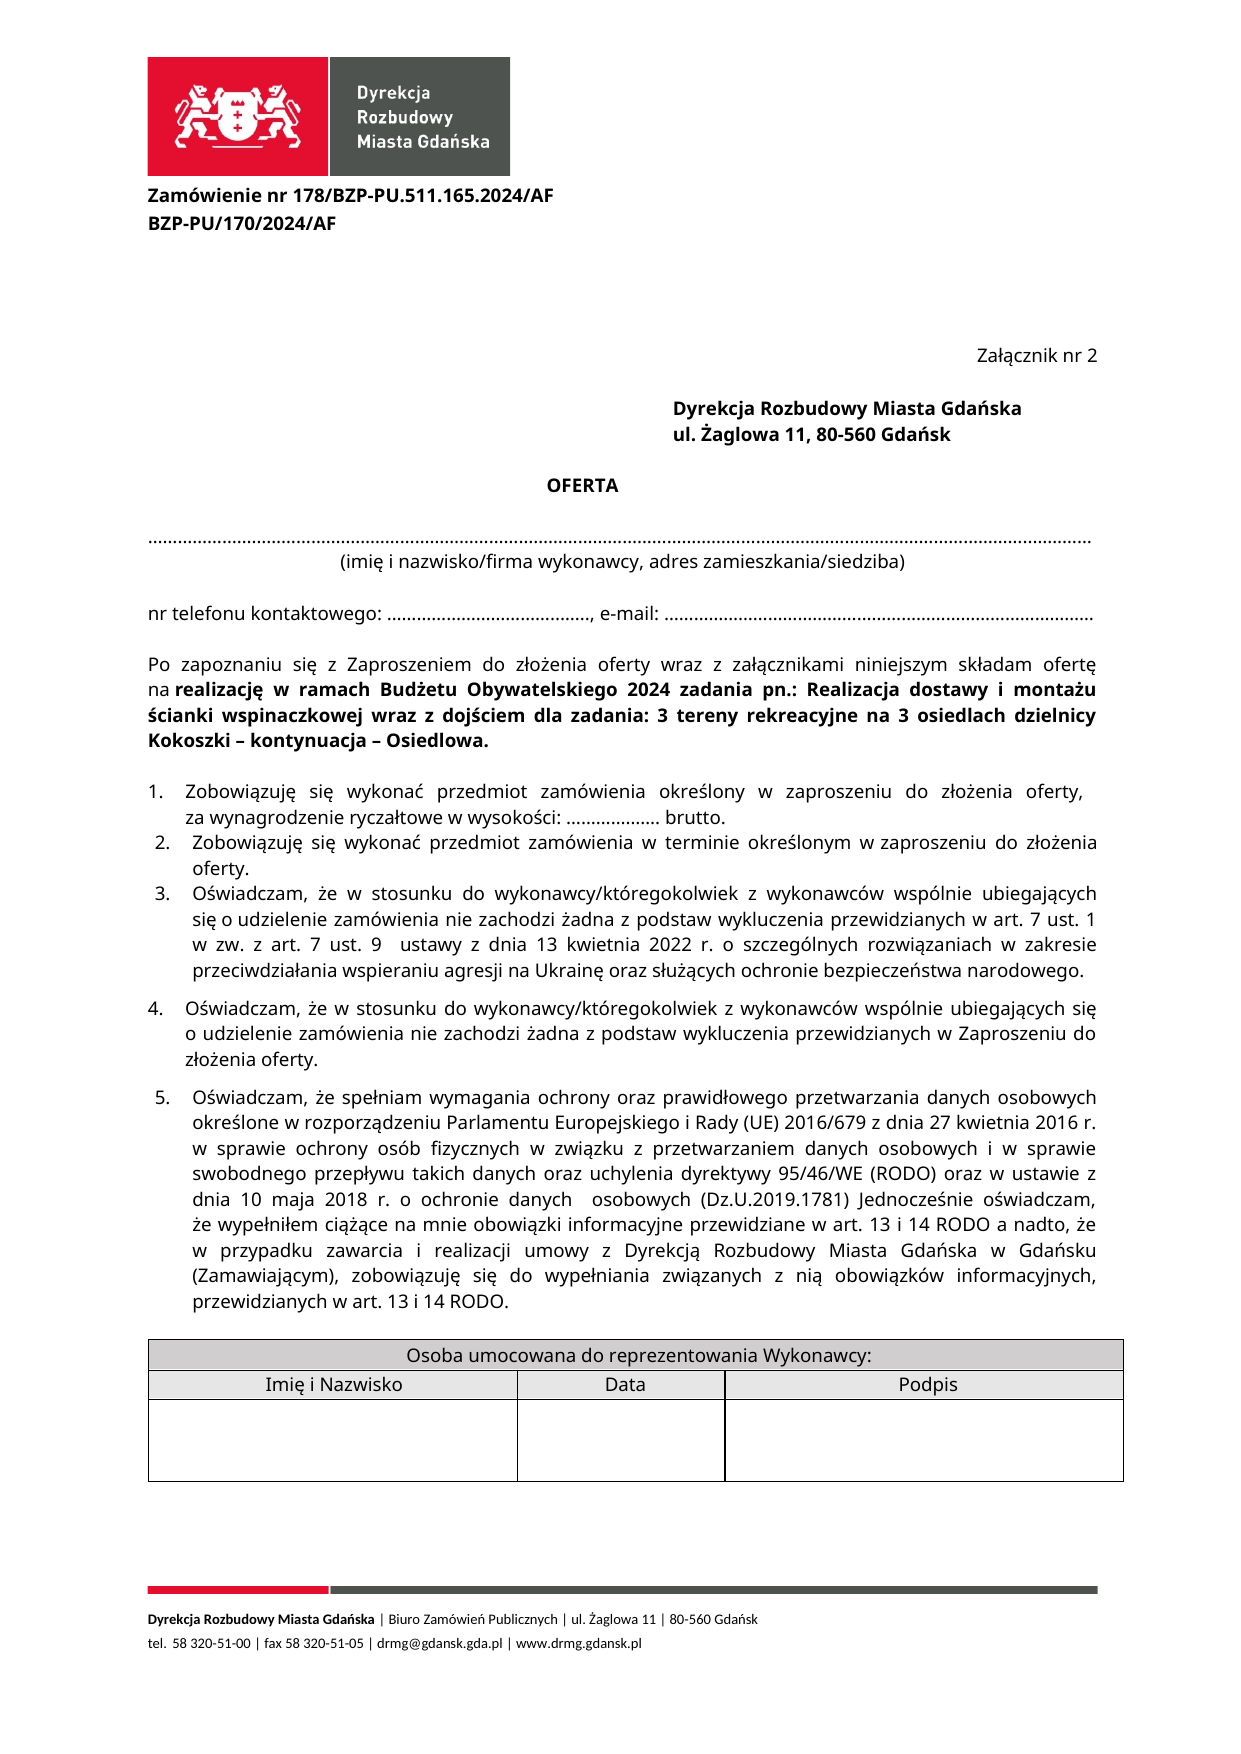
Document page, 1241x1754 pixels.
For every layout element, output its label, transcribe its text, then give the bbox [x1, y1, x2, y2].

text nr telefonu kontaktowego: ……………………………..…..., e-mail: …………………………………………………………………………… [148, 600, 1097, 625]
table_cell [518, 1400, 724, 1481]
list Zobowiązuję się wykonać przedmiot zamówienia określony w zaproszeniu do złożenia oferty, za wynagrodzenie ryczałtowe w wysokości: ………………. brutto. [148, 778, 1097, 829]
list Oświadczam, że spełniam wymagania ochrony oraz prawidłowego przetwarzania danych osobowych określone w rozporządzeniu Parlamentu Europejskiego i Rady (UE) 2016/679 z dnia 27 kwietnia 2016 r. w sprawie ochrony osób fizycznych w związku z przetwarzaniem danych osobowych i w sprawie swobodnego przepływu takich danych oraz uchylenia dyrektywy 95/46/WE (RODO) oraz w ustawie z dnia 10 maja 2018 r. o ochronie danych osobowych (Dz.U.2019.1781) Jednocześnie oświadczam, że wypełniłem ciążące na mnie obowiązki informacyjne przewidziane w art. 13 i 14 RODO a nadto, że w przypadku zawarcia i realizacji umowy z Dyrekcją Rozbudowy Miasta Gdańska w Gdańsku (Zamawiającym), zobowiązuję się do wypełniania związanych z nią obowiązków informacyjnych, przewidzianych w art. 13 i 14 RODO. [154, 1084, 1097, 1314]
list Oświadczam, że w stosunku do wykonawcy/któregokolwiek z wykonawców wspólnie ubiegających się o udzielenie zamówienia nie zachodzi żadna z podstaw wykluczenia przewidzianych w art. 7 ust. 1 w zw. z art. 7 ust. 9 ustawy z dnia 13 kwietnia 2022 r. o szczególnych rozwiązaniach w zakresie przeciwdziałania wspieraniu agresji na Ukrainę oraz służących ochronie bezpieczeństwa narodowego. [154, 881, 1097, 983]
picture [147, 57, 511, 176]
list Zobowiązuję się wykonać przedmiot zamówienia w terminie określonym w zaproszeniu do złożenia oferty. [154, 829, 1097, 881]
table_cell [726, 1400, 1123, 1481]
picture [147, 1586, 1098, 1594]
text Dyrekcja Rozbudowy Miasta Gdańska [650, 396, 1097, 421]
table_cell Data [518, 1371, 724, 1398]
table_cell [149, 1400, 517, 1481]
text Po zapoznaniu się z Zaproszeniem do złożenia oferty wraz z załącznikami niniejszym składam ofertę na realizację w ramach Budżetu Obywatelskiego 2024 zadania pn.: Realizacja dostawy i montażu ścianki wspinaczkowej wraz z dojściem dla zadania: 3 tereny rekreacyjne na 3 osiedlach dzielnicy Kokoszki – kontynuacja – Osiedlowa. [148, 651, 1097, 753]
text OFERTA [546, 472, 1097, 498]
table_header Osoba umocowana do reprezentowania Wykonawcy: [149, 1340, 1123, 1369]
text ……………………………………………………………………………………………………………………………………………………………..………… [148, 523, 1097, 549]
text (imię i nazwisko/firma wykonawcy, adres zamieszkania/siedziba) [148, 549, 1097, 574]
table_cell Imię i Nazwisko [149, 1371, 517, 1398]
table_cell Podpis [726, 1371, 1123, 1398]
text ul. Żaglowa 11, 80-560 Gdańsk [650, 421, 1097, 447]
text Załącznik nr 2 [148, 342, 1097, 368]
list Oświadczam, że w stosunku do wykonawcy/któregokolwiek z wykonawców wspólnie ubiegających się o udzielenie zamówienia nie zachodzi żadna z podstaw wykluczenia przewidzianych w Zaproszeniu do złożenia oferty. [148, 995, 1097, 1072]
